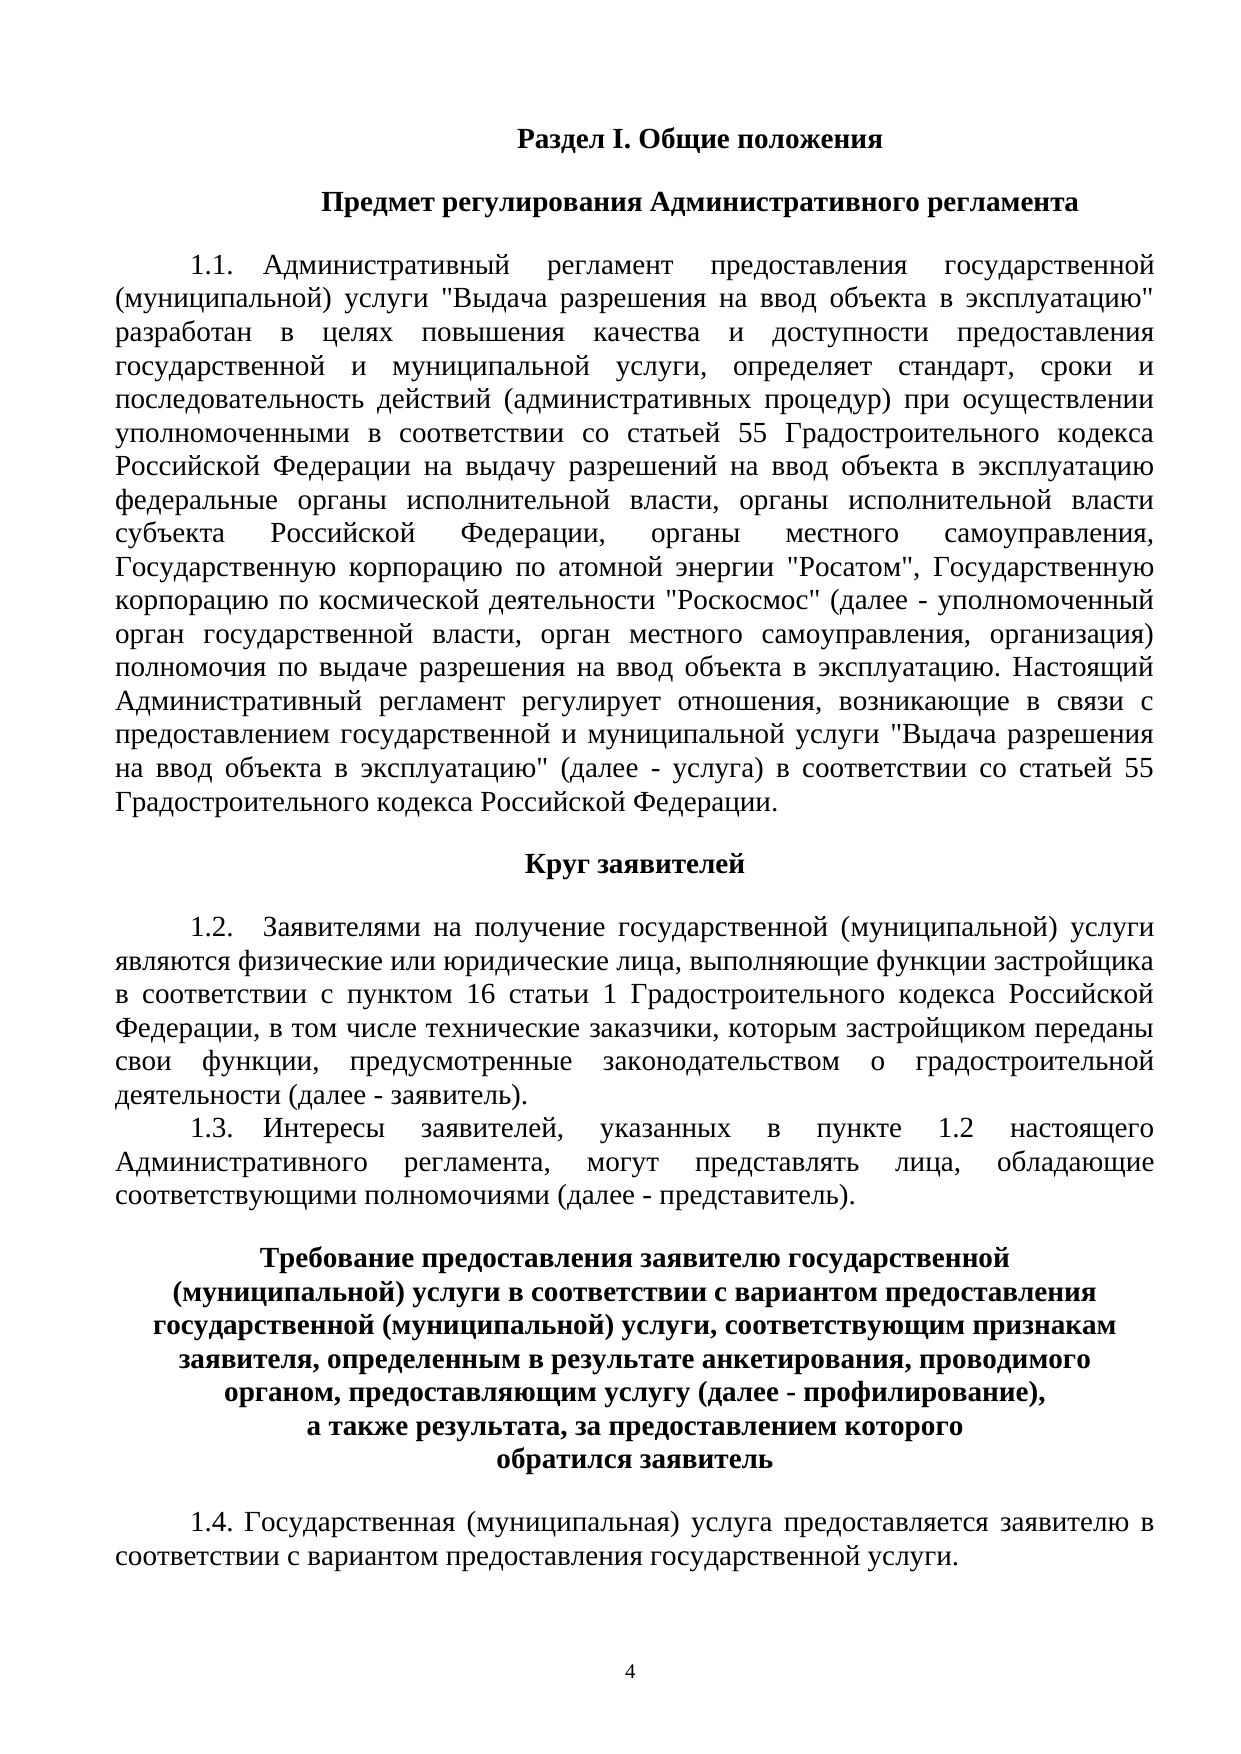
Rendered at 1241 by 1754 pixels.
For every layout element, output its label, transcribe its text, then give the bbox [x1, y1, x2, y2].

list Административный регламент предоставления государственной (муниципальной) услуги "Выдача разрешения на ввод объекта в эксплуатацию" разработан в целях повышения качества и доступности предоставления государственной и муниципальной услуги, определяет стандарт, сроки и последовательность действий (административных процедур) при осуществлении уполномоченными в соответствии со статьей 55 Градостроительного кодекса Российской Федерации на выдачу разрешений на ввод объекта в эксплуатацию федеральные органы исполнительной власти, органы исполнительной власти субъекта Российской Федерации, органы местного самоуправления, Государственную корпорацию по атомной энергии "Росатом", Государственную корпорацию по космической деятельности "Роскосмос" (далее - уполномоченный орган государственной власти, орган местного самоуправления, организация) полномочия по выдаче разрешения на ввод объекта в эксплуатацию. Настоящий Административный регламент регулирует отношения, возникающие в связи с предоставлением государственной и муниципальной услуги "Выдача разрешения на ввод объекта в эксплуатацию" (далее - услуга) в соответствии со статьей 55 Градостроительного кодекса Российской Федерации. [115, 247, 1155, 817]
list Интересы заявителей, указанных в пункте 1.2 настоящего Административного регламента, могут представлять лица, обладающие соответствующими полномочиями (далее - представитель). [115, 1110, 1155, 1211]
text Предмет регулирования Административного регламента [321, 184, 1155, 218]
list Государственная (муниципальная) услуга предоставляется заявителю в соответствии с вариантом предоставления государственной услуги. [115, 1504, 1155, 1571]
text Раздел I. Общие положения [517, 122, 1155, 155]
list Заявителями на получение государственной (муниципальной) услуги являются физические или юридические лица, выполняющие функции застройщика в соответствии с пунктом 16 статьи 1 Градостроительного кодекса Российской Федерации, в том числе технические заказчики, которым застройщиком переданы свои функции, предусмотренные законодательством о градостроительной деятельности (далее - заявитель). [115, 909, 1155, 1110]
text Требование предоставления заявителю государственной (муниципальной) услуги в соответствии с вариантом предоставления государственной (муниципальной) услуги, соответствующим признакам заявителя, определенным в результате анкетирования, проводимого органом, предоставляющим услугу (далее - профилирование), а также результата, за предоставлением которого обратился заявитель [115, 1240, 1155, 1475]
text Круг заявителей [115, 846, 1155, 880]
